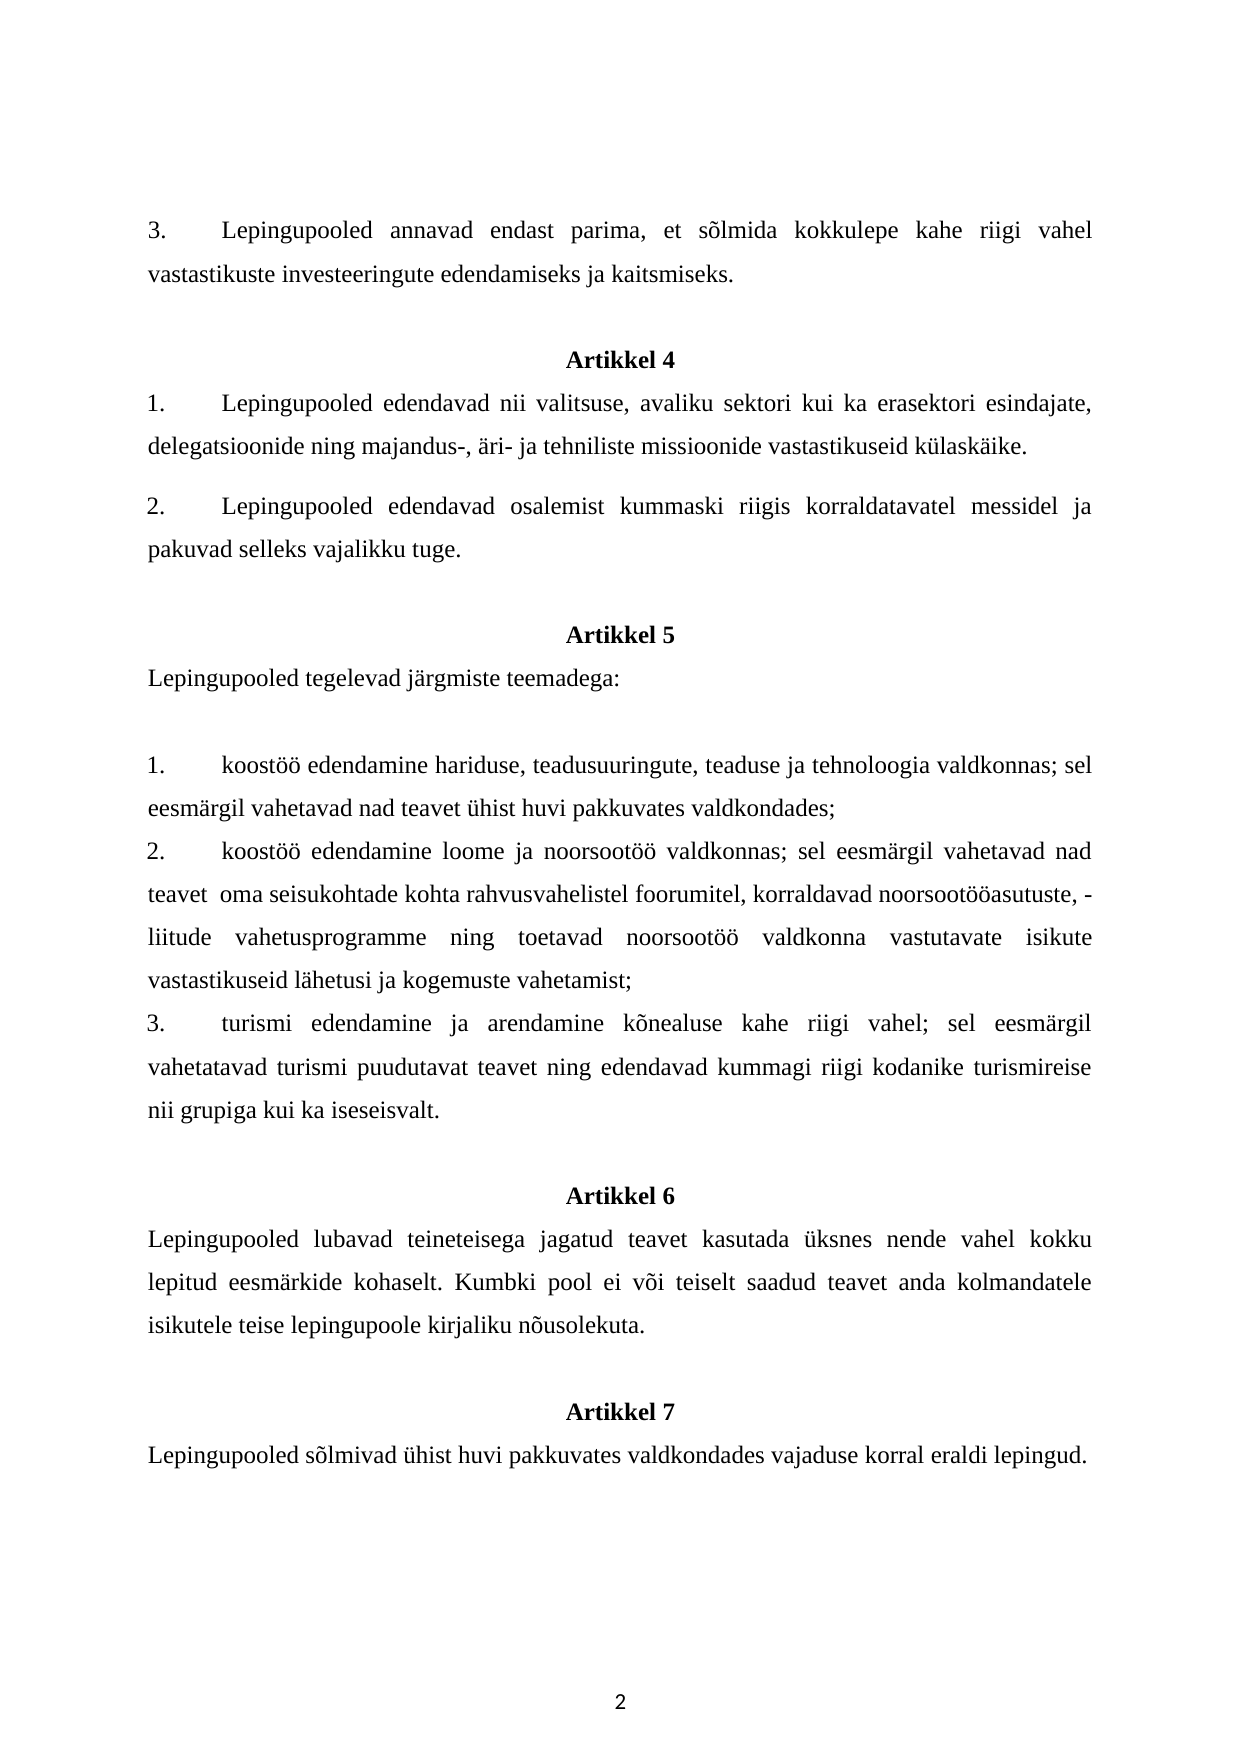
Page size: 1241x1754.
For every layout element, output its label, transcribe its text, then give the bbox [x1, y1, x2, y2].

text Lepingupooled sõlmivad ühist huvi pakkuvates valdkondades vajaduse korral eraldi lepingud. [148, 1440, 1093, 1468]
list Lepingupooled edendavad nii valitsuse, avaliku sektori kui ka erasektori esindajate, delegatsioonide ning majandus-, äri- ja tehniliste missioonide vastastikuseid külaskäike. [146, 388, 1093, 460]
list koostöö edendamine hariduse, teadusuuringute, teaduse ja tehnoloogia valdkonnas; sel eesmärgil vahetavad nad teavet ühist huvi pakkuvates valdkondades; [146, 750, 1093, 822]
text Artikkel 5 [148, 620, 1093, 649]
list Lepingupooled annavad endast parima, et sõlmida kokkulepe kahe riigi vahel vastastikuste investeeringute edendamiseks ja kaitsmiseks. [148, 216, 1093, 287]
list koostöö edendamine loome ja noorsootöö valdkonnas; sel eesmärgil vahetavad nad teavet oma seisukohtade kohta rahvusvahelistel foorumitel, korraldavad noorsootööasutuste, -liitude vahetusprogramme ning toetavad noorsootöö valdkonna vastutavate isikute vastastikuseid lähetusi ja kogemuste vahetamist; [146, 836, 1093, 994]
text Lepingupooled lubavad teineteisega jagatud teavet kasutada üksnes nende vahel kokku lepitud eesmärkide kohaselt. Kumbki pool ei või teiselt saadud teavet anda kolmandatele isikutele teise lepingupoole kirjaliku nõusolekuta. [148, 1224, 1093, 1339]
text Artikkel 7 [148, 1397, 1093, 1425]
list turismi edendamine ja arendamine kõnealuse kahe riigi vahel; sel eesmärgil vahetatavad turismi puudutavat teavet ning edendavad kummagi riigi kodanike turismireise nii grupiga kui ka iseseisvalt. [146, 1008, 1093, 1123]
text Lepingupooled tegelevad järgmiste teemadega: [148, 663, 1093, 692]
list Lepingupooled edendavad osalemist kummaski riigis korraldatavatel messidel ja pakuvad selleks vajalikku tuge. [146, 491, 1093, 563]
text Artikkel 4 [148, 345, 1093, 374]
text Artikkel 6 [148, 1181, 1093, 1210]
